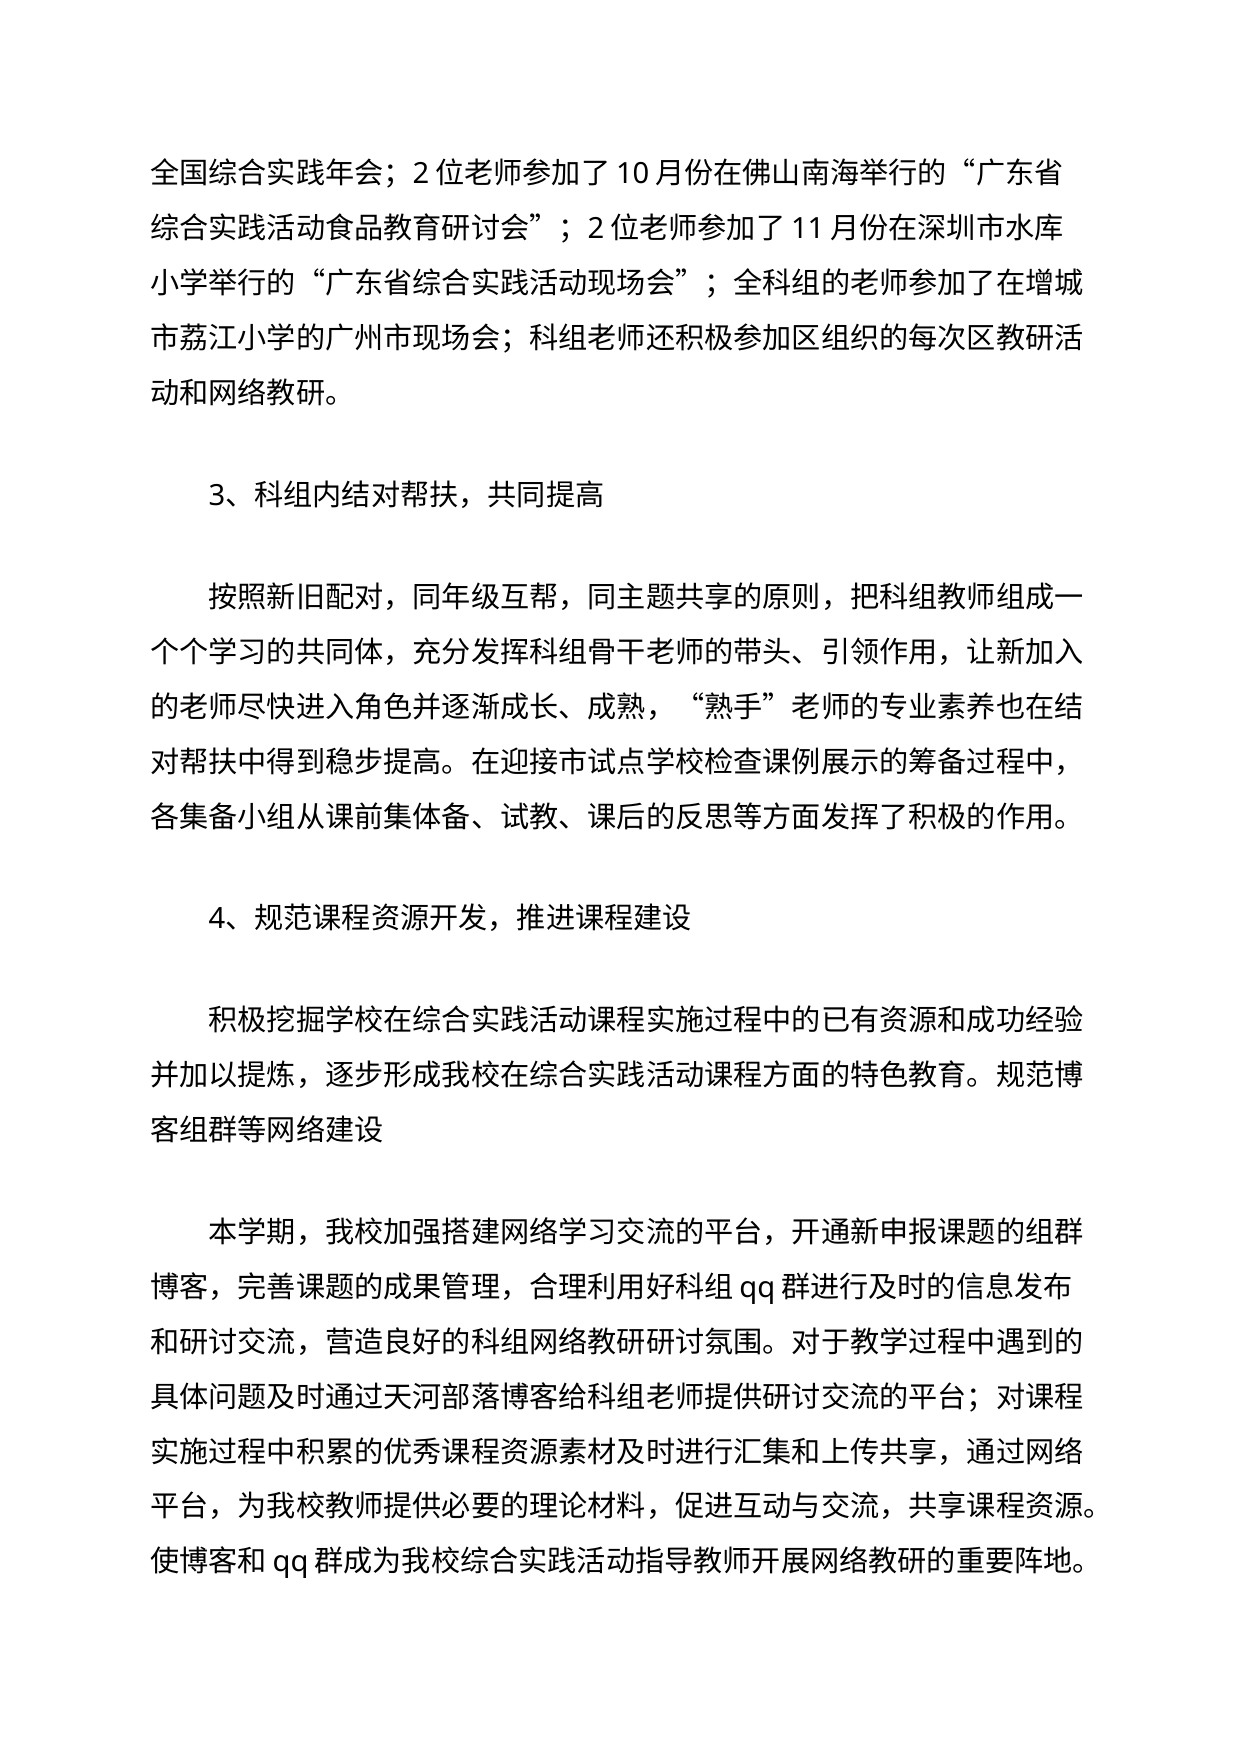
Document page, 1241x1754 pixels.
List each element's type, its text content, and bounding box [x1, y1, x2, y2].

text 4、规范课程资源开发，推进课程建设 [150, 895, 1090, 937]
text 本学期，我校加强搭建网络学习交流的平台，开通新申报课题的组群博客，完善课题的成果管理，合理利用好科组qq群进行及时的信息发布和研讨交流，营造良好的科组网络教研研讨氛围。对于教学过程中遇到的具体问题及时通过天河部落博客给科组老师提供研讨交流的平台；对课程实施过程中积累的优秀课程资源素材及时进行汇集和上传共享，通过网络平台，为我校教师提供必要的理论材料，促进互动与交流，共享课程资源。使博客和qq群成为我校综合实践活动指导教师开展网络教研的重要阵地。 [150, 1208, 1090, 1580]
text 积极挖掘学校在综合实践活动课程实施过程中的已有资源和成功经验并加以提炼，逐步形成我校在综合实践活动课程方面的特色教育。规范博客组群等网络建设 [150, 997, 1090, 1149]
text 按照新旧配对，同年级互帮，同主题共享的原则，把科组教师组成一个个学习的共同体，充分发挥科组骨干老师的带头、引领作用，让新加入的老师尽快进入角色并逐渐成长、成熟，“熟手”老师的专业素养也在结对帮扶中得到稳步提高。在迎接市试点学校检查课例展示的筹备过程中，各集备小组从课前集体备、试教、课后的反思等方面发挥了积极的作用。 [150, 573, 1090, 835]
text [150, 150, 1090, 412]
text 3、科组内结对帮扶，共同提高 [150, 472, 1090, 514]
